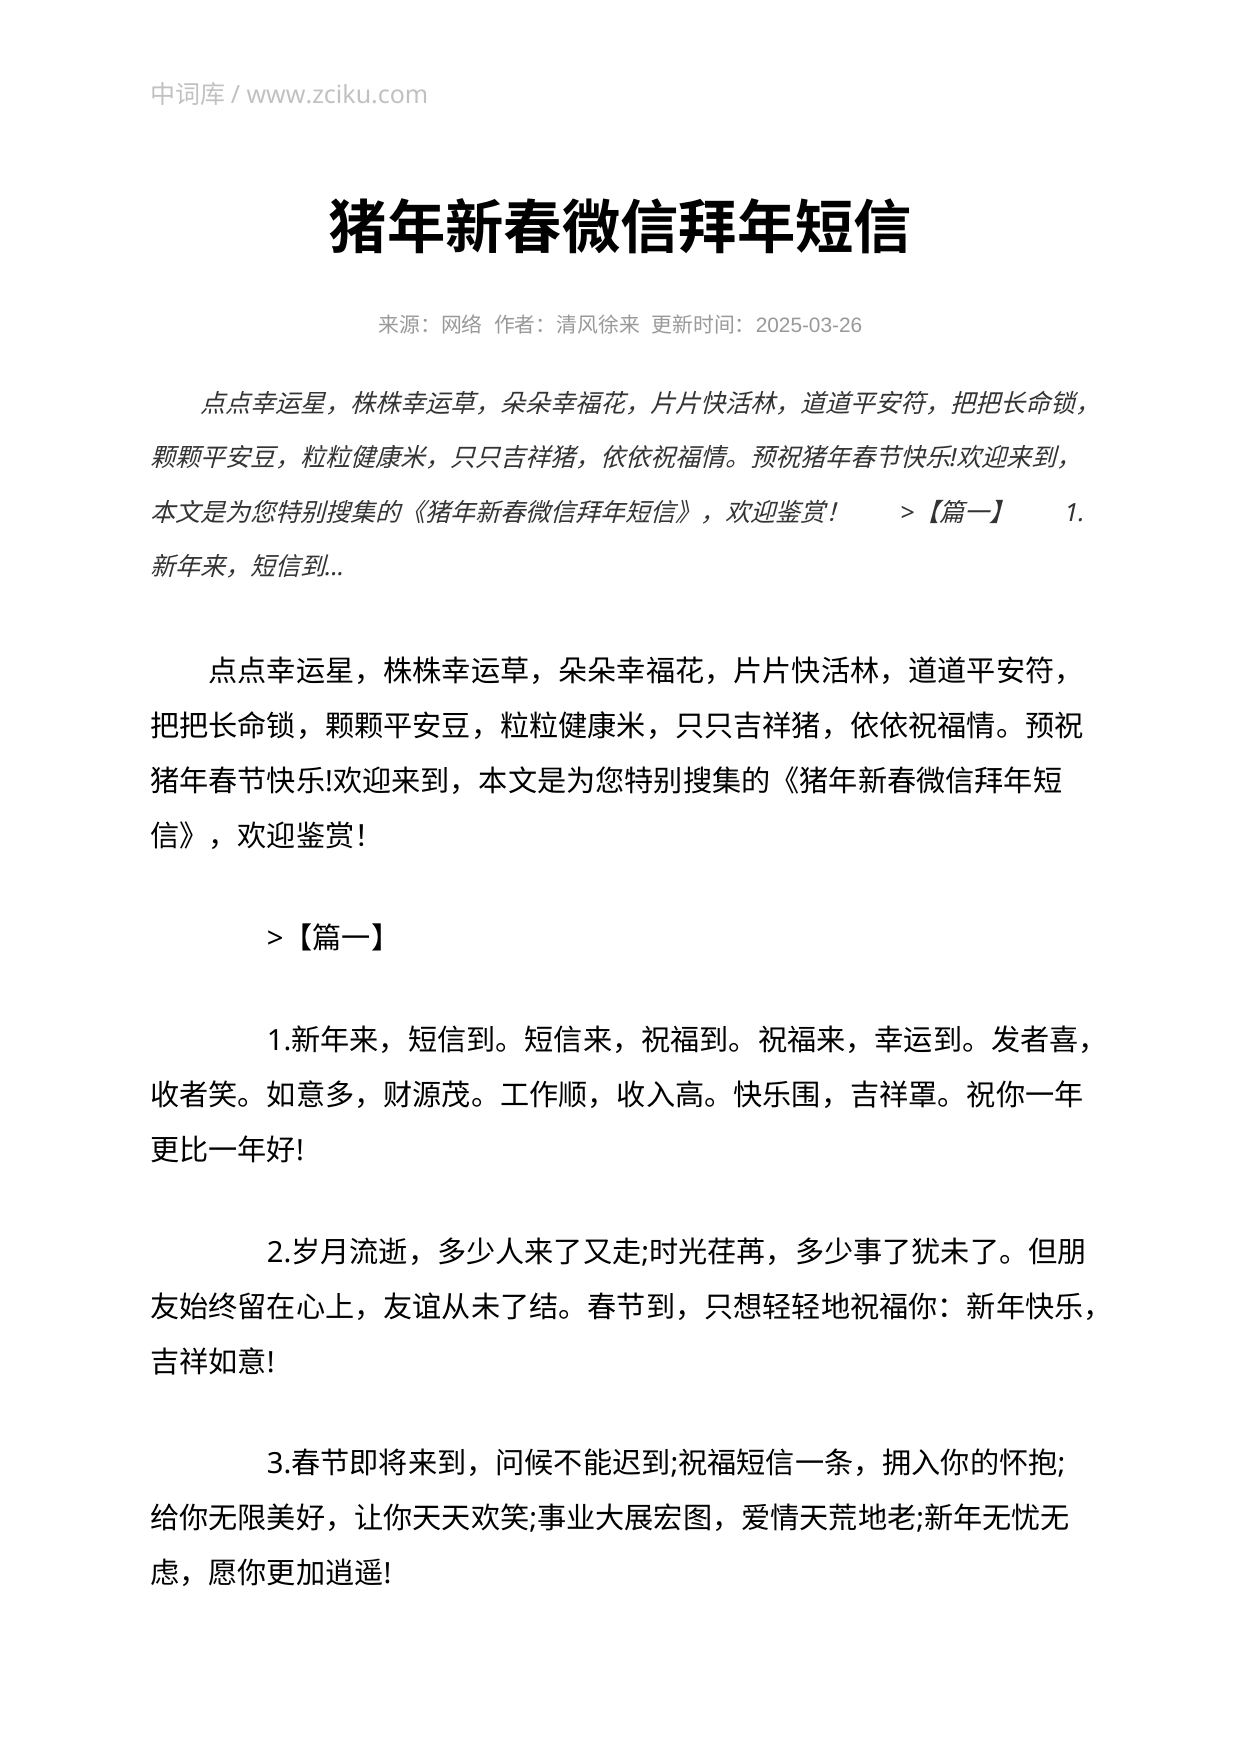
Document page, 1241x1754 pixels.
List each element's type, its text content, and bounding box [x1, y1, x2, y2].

text >【篇一】 [150, 914, 1090, 957]
text 3.春节即将来到，问候不能迟到;祝福短信一条，拥入你的怀抱;给你无限美好，让你天天欢笑;事业大展宏图，爱情天荒地老;新年无忧无虑，愿你更加逍遥! [150, 1440, 1090, 1592]
subtitle 猪年新春微信拜年短信 [150, 181, 1090, 266]
text 点点幸运星，株株幸运草，朵朵幸福花，片片快活林，道道平安符，把把长命锁，颗颗平安豆，粒粒健康米，只只吉祥猪，依依祝福情。预祝猪年春节快乐!欢迎来到，本文是为您特别搜集的《猪年新春微信拜年短信》，欢迎鉴赏！ [150, 648, 1090, 855]
text 2.岁月流逝，多少人来了又走;时光荏苒，多少事了犹未了。但朋友始终留在心上，友谊从未了结。春节到，只想轻轻地祝福你：新年快乐，吉祥如意! [150, 1228, 1090, 1381]
text 点点幸运星，株株幸运草，朵朵幸福花，片片快活林，道道平安符，把把长命锁，颗颗平安豆，粒粒健康米，只只吉祥猪，依依祝福情。预祝猪年春节快乐!欢迎来到，本文是为您特别搜集的《猪年新春微信拜年短信》，欢迎鉴赏！ >【篇一】 1.新年来，短信到... [150, 383, 1090, 583]
text 来源：网络 作者：清风徐来 更新时间：2025-03-26 [150, 313, 1090, 337]
text 1.新年来，短信到。短信来，祝福到。祝福来，幸运到。发者喜，收者笑。如意多，财源茂。工作顺，收入高。快乐围，吉祥罩。祝你一年更比一年好! [150, 1016, 1090, 1169]
